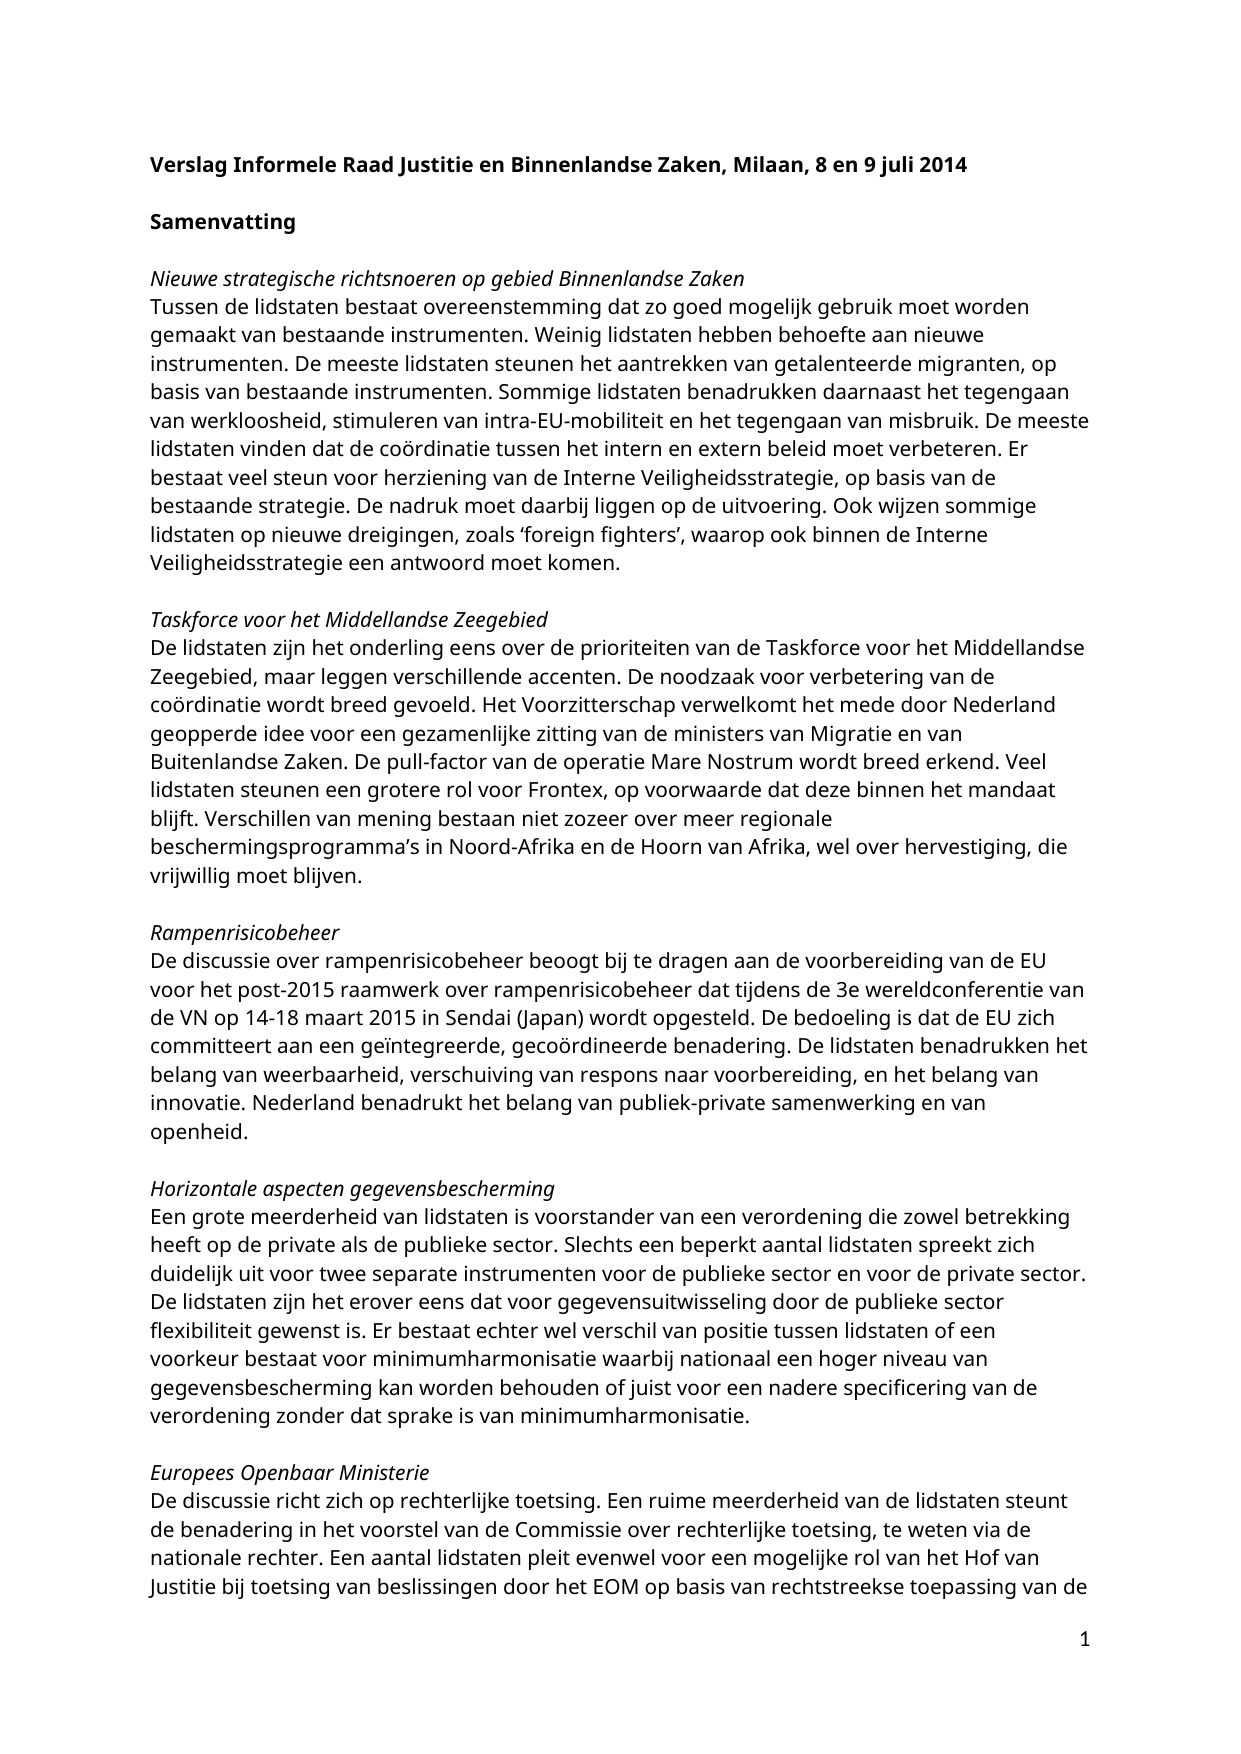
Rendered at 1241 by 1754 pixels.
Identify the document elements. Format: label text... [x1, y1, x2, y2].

text Horizontale aspecten gegevensbescherming [150, 1174, 1090, 1202]
text Nieuwe strategische richtsnoeren op gebied Binnenlandse Zaken [150, 264, 1090, 292]
text Rampenrisicobeheer [150, 918, 1090, 946]
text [150, 1487, 1090, 1600]
text Verslag Informele Raad Justitie en Binnenlandse Zaken, Milaan, 8 en 9 juli 2014 [150, 150, 1090, 178]
text Tussen de lidstaten bestaat overeenstemming dat zo goed mogelijk gebruik moet worden gemaakt van bestaande instrumenten. Weinig lidstaten hebben behoefte aan nieuwe instrumenten. De meeste lidstaten steunen het aantrekken van getalenteerde migranten, op basis van bestaande instrumenten. Sommige lidstaten benadrukken daarnaast het tegengaan van werkloosheid, stimuleren van intra-EU-mobiliteit en het tegengaan van misbruik. De meeste lidstaten vinden dat de coördinatie tussen het intern en extern beleid moet verbeteren. Er bestaat veel steun voor herziening van de Interne Veiligheidsstrategie, op basis van de bestaande strategie. De nadruk moet daarbij liggen op de uitvoering. Ook wijzen sommige lidstaten op nieuwe dreigingen, zoals ‘foreign fighters’, waarop ook binnen de Interne Veiligheidsstrategie een antwoord moet komen. [150, 292, 1090, 577]
text Europees Openbaar Ministerie [150, 1458, 1090, 1487]
text Taskforce voor het Middellandse Zeegebied [150, 605, 1090, 633]
text De discussie over rampenrisicobeheer beoogt bij te dragen aan de voorbereiding van de EU voor het post-2015 raamwerk over rampenrisicobeheer dat tijdens de 3e wereldconferentie van de VN op 14-18 maart 2015 in Sendai (Japan) wordt opgesteld. De bedoeling is dat de EU zich committeert aan een geïntegreerde, gecoördineerde benadering. De lidstaten benadrukken het belang van weerbaarheid, verschuiving van respons naar voorbereiding, en het belang van innovatie. Nederland benadrukt het belang van publiek-private samenwerking en van openheid. [150, 946, 1090, 1145]
text Een grote meerderheid van lidstaten is voorstander van een verordening die zowel betrekking heeft op de private als de publieke sector. Slechts een beperkt aantal lidstaten spreekt zich duidelijk uit voor twee separate instrumenten voor de publieke sector en voor de private sector. De lidstaten zijn het erover eens dat voor gegevensuitwisseling door de publieke sector flexibiliteit gewenst is. Er bestaat echter wel verschil van positie tussen lidstaten of een voorkeur bestaat voor minimumharmonisatie waarbij nationaal een hoger niveau van gegevensbescherming kan worden behouden of juist voor een nadere specificering van de verordening zonder dat sprake is van minimumharmonisatie. [150, 1202, 1090, 1430]
text De lidstaten zijn het onderling eens over de prioriteiten van de Taskforce voor het Middellandse Zeegebied, maar leggen verschillende accenten. De noodzaak voor verbetering van de coördinatie wordt breed gevoeld. Het Voorzitterschap verwelkomt het mede door Nederland geopperde idee voor een gezamenlijke zitting van de ministers van Migratie en van Buitenlandse Zaken. De pull-factor van de operatie Mare Nostrum wordt breed erkend. Veel lidstaten steunen een grotere rol voor Frontex, op voorwaarde dat deze binnen het mandaat blijft. Verschillen van mening bestaan niet zozeer over meer regionale beschermingsprogramma’s in Noord-Afrika en de Hoorn van Afrika, wel over hervestiging, die vrijwillig moet blijven. [150, 633, 1090, 889]
text Samenvatting [150, 207, 1090, 235]
